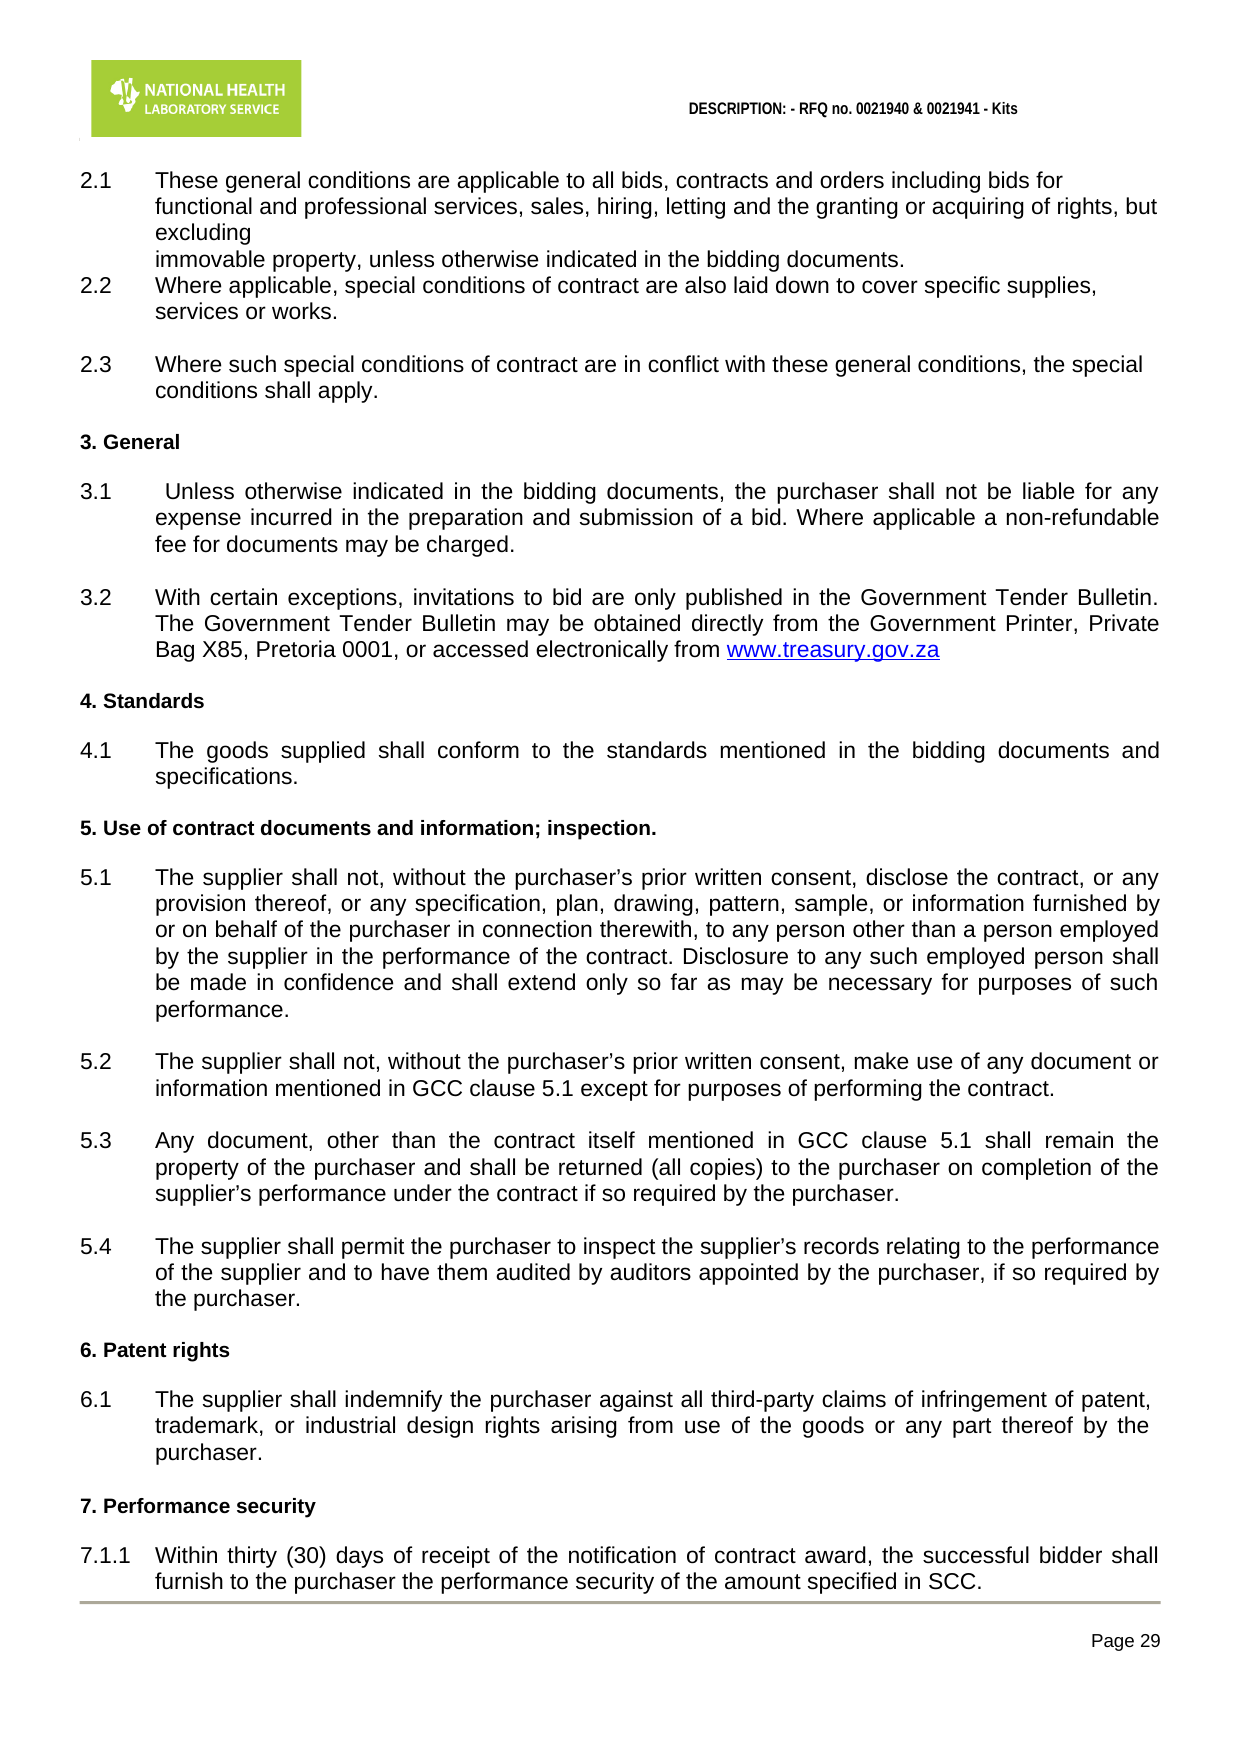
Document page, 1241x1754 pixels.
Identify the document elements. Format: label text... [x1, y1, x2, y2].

text 5. Use of contract documents and information; inspection. [80, 816, 1161, 840]
text 6.1 The supplier shall indemnify the purchaser against all third-party claims of infringement of patent, trademark, or industrial design rights arising from use of the goods or any part thereof by the purchaser. [80, 1386, 1161, 1465]
text 5.1 The supplier shall not, without the purchaser’s prior written consent, disclose the contract, or any provision thereof, or any specification, plan, drawing, pattern, sample, or information furnished by or on behalf of the purchaser in connection therewith, to any person other than a person employed by the supplier in the performance of the contract. Disclosure to any such employed person shall be made in confidence and shall extend only so far as may be necessary for purposes of such performance. [80, 864, 1161, 1022]
text immovable property, unless otherwise indicated in the bidding documents. [80, 246, 1161, 272]
list Within thirty (30) days of receipt of the notification of contract award, the successful bidder shall furnish to the purchaser the performance security of the amount specified in SCC. [80, 1542, 1161, 1594]
text 3. General [80, 430, 1161, 454]
text 5.3 Any document, other than the contract itself mentioned in GCC clause 5.1 shall remain the property of the purchaser and shall be returned (all copies) to the purchaser on completion of the supplier’s performance under the contract if so required by the purchaser. [80, 1127, 1161, 1206]
text 3.1 Unless otherwise indicated in the bidding documents, the purchaser shall not be liable for any expense incurred in the preparation and submission of a bid. Where applicable a non-refundable fee for documents may be charged. [80, 478, 1161, 557]
text 2.1 These general conditions are applicable to all bids, contracts and orders including bids for functional and professional services, sales, hiring, letting and the granting or acquiring of rights, but excluding [80, 167, 1161, 246]
text 5.4 The supplier shall permit the purchaser to inspect the supplier’s records relating to the performance of the supplier and to have them audited by auditors appointed by the purchaser, if so required by the purchaser. [80, 1233, 1161, 1312]
text 2.3 Where such special conditions of contract are in conflict with these general conditions, the special conditions shall apply. [80, 351, 1161, 404]
text 2.2 Where applicable, special conditions of contract are also laid down to cover specific supplies, services or works. [80, 272, 1161, 325]
text 6. Patent rights [80, 1338, 1161, 1362]
text 3.2 With certain exceptions, invitations to bid are only published in the Government Tender Bulletin. The Government Tender Bulletin may be obtained directly from the Government Printer, Private Bag X85, Pretoria 0001, or accessed electronically from www.treasury.gov.za [80, 583, 1161, 662]
text 4.1 The goods supplied shall conform to the standards mentioned in the bidding documents and specifications. [80, 737, 1161, 789]
picture [91, 60, 302, 137]
text 4. Standards [80, 689, 1161, 713]
text 7. Performance security [80, 1494, 1161, 1518]
text 5.2 The supplier shall not, without the purchaser’s prior written consent, make use of any document or information mentioned in GCC clause 5.1 except for purposes of performing the contract. [80, 1048, 1161, 1101]
